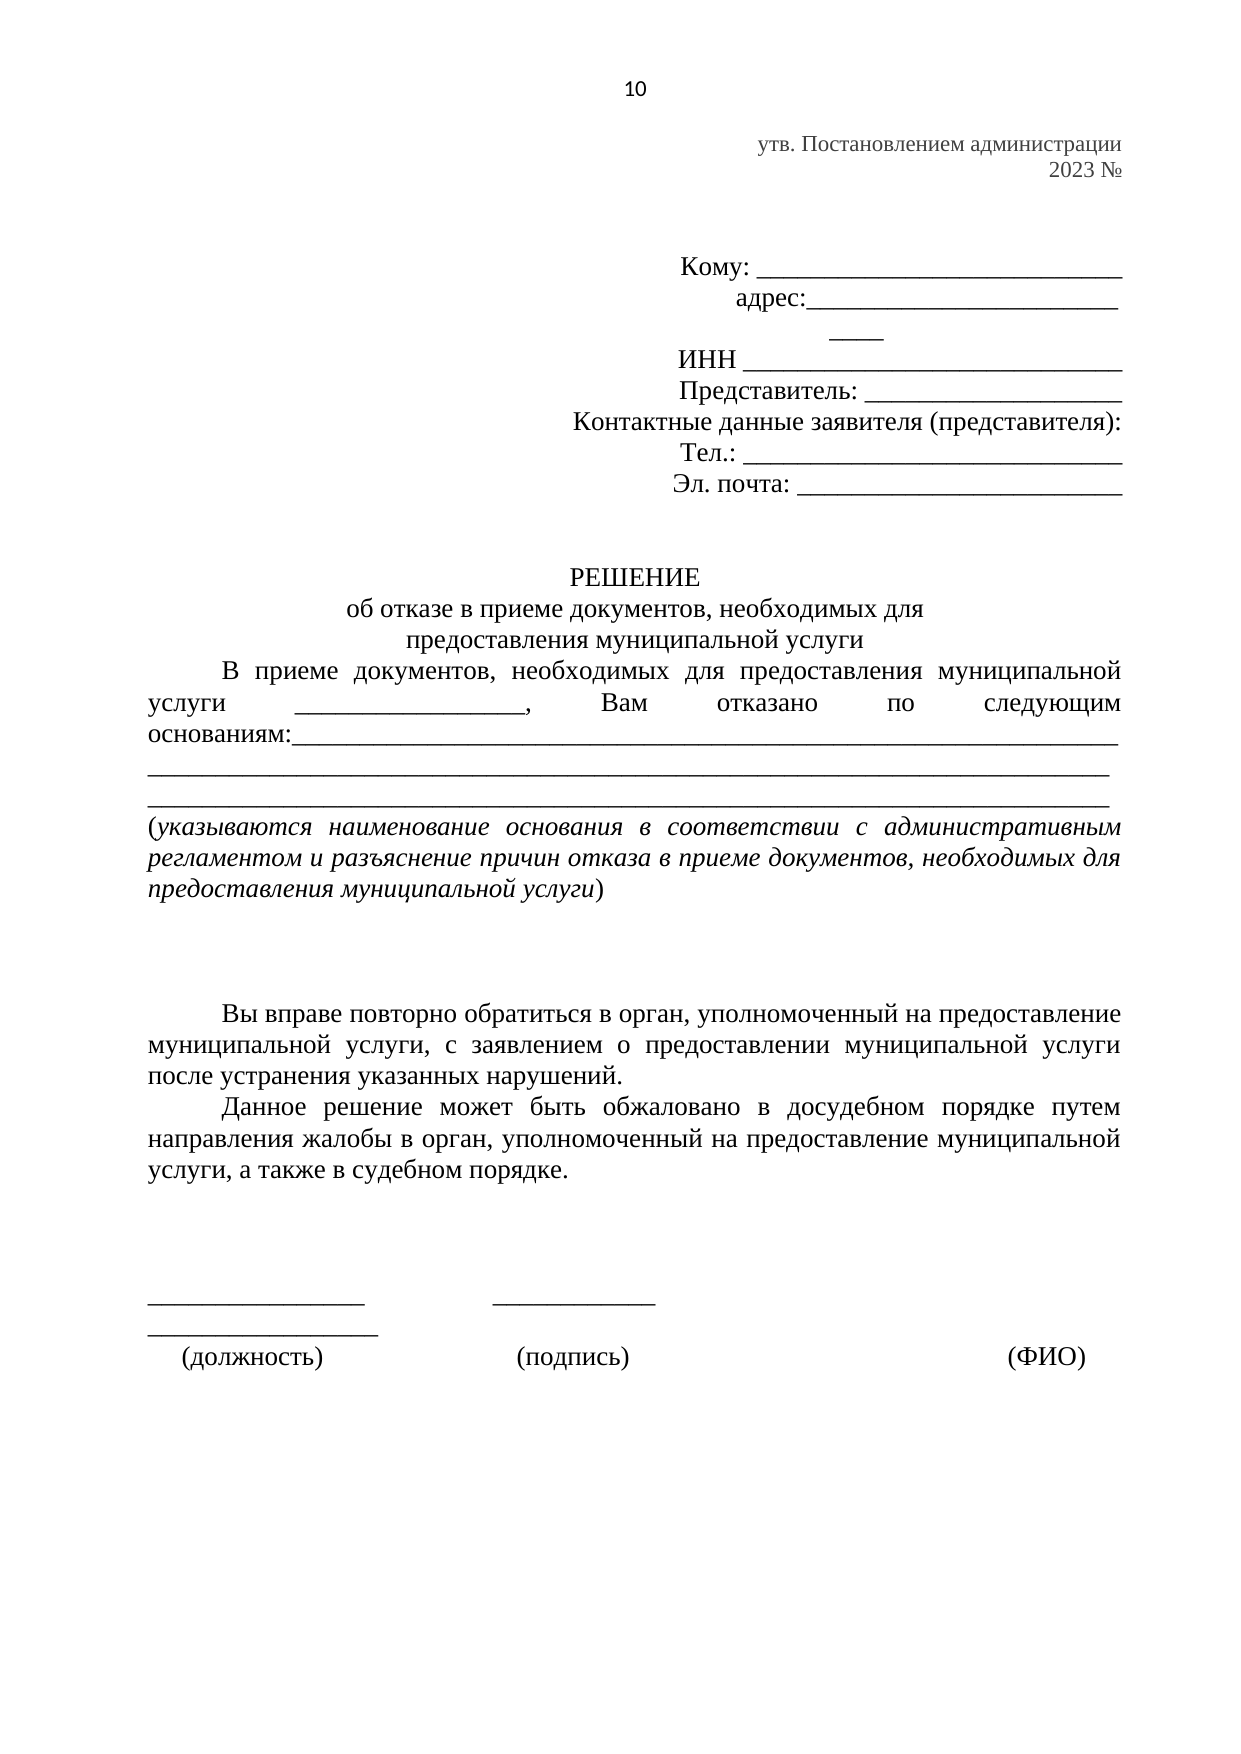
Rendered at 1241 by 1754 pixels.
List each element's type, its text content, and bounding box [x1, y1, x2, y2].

text ИНН ____________________________ [148, 343, 1122, 374]
text Тел.: ____________________________ [148, 436, 1122, 468]
text утв. Постановлением администрации [148, 130, 1122, 156]
text предоставления муниципальной услуги [148, 623, 1122, 654]
text Контактные данные заявителя (представителя): [148, 405, 1122, 436]
text Вы вправе повторно обратиться в орган, уполномоченный на предоставление муниципальной услуги, с заявлением о предоставлении муниципальной услуги после устранения указанных нарушений. [148, 997, 1122, 1091]
text Представитель: ___________________ [148, 374, 1122, 405]
text Данное решение может быть обжаловано в досудебном порядке путем направления жалобы в орган, уполномоченный на предоставление муниципальной услуги, а также в судебном порядке. [148, 1091, 1122, 1184]
text 2023 № [148, 156, 1122, 182]
text (указываются наименование основания в соответствии с административным регламентом и разъяснение причин отказа в приеме документов, необходимых для предоставления муниципальной услуги) [148, 810, 1122, 904]
text Кому: ___________________________ [148, 249, 1122, 281]
text об отказе в приеме документов, необходимых для [148, 592, 1122, 623]
text адрес:___________________________ [590, 281, 1122, 343]
text В приеме документов, необходимых для предоставления муниципальной услуги _________________, Вам отказано по следующим основаниям:___________________________________________________________________________________________________________________________________________________________________________________________________________ [148, 654, 1122, 810]
text Эл. почта: ________________________ [148, 468, 1122, 499]
text РЕШЕНИЕ [148, 561, 1122, 592]
text ________________ ____________ _________________ [148, 1277, 1122, 1340]
text (должность) (подпись) (ФИО) [148, 1340, 1122, 1371]
